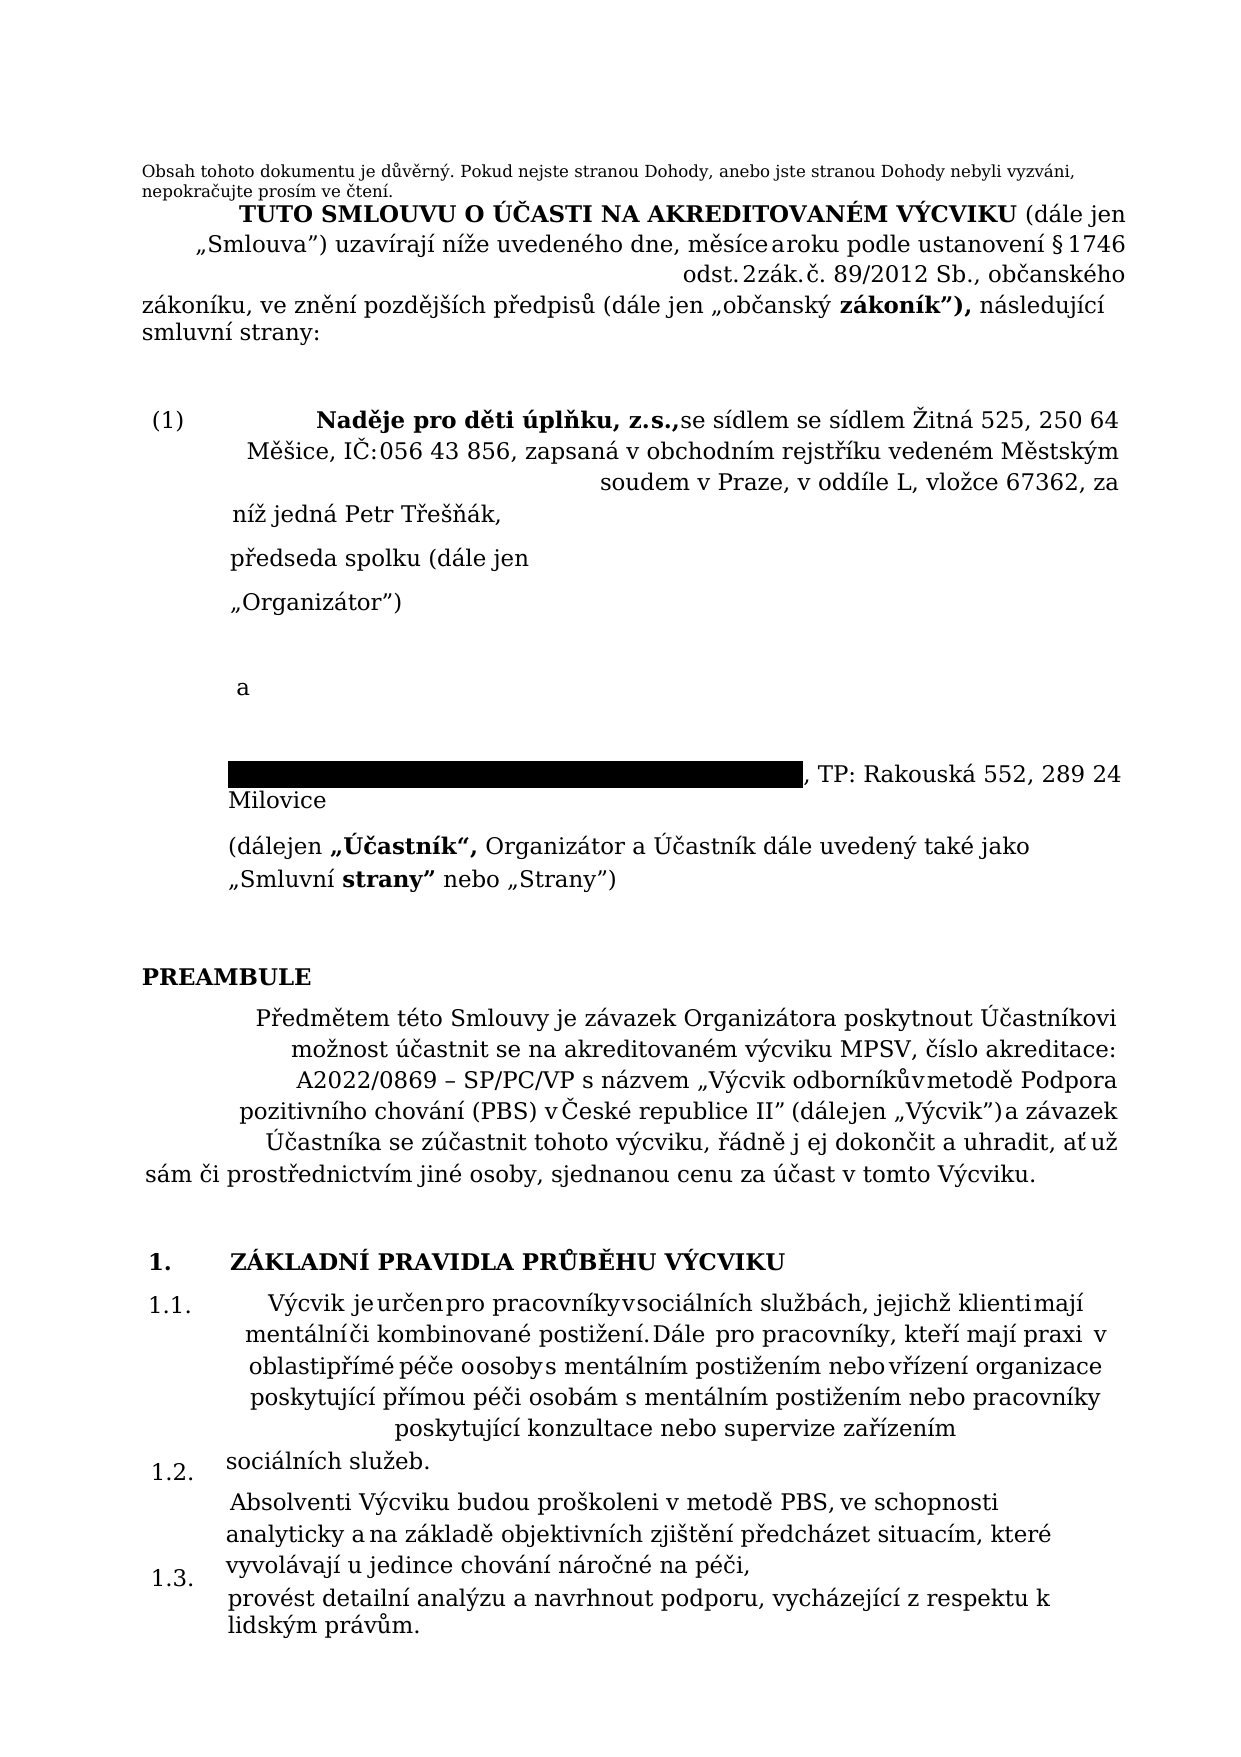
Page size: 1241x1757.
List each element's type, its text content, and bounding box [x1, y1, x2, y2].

text 1.2. 1.3. [148, 1459, 194, 1592]
text zákoníku, ve znění pozdějších předpisů (dále jen „občanský zákoník”), následující smluvní strany: [142, 292, 1126, 345]
text níž jedná Petr Třešňák, předseda spolku (dále jen „Organizátor”) [230, 501, 603, 616]
text Obsah tohoto dokumentu je důvěrný. Pokud nejste stranou Dohody, anebo jste stranou Dohody nebyli vyzváni, nepokračujte prosím ve čtení. [142, 162, 1126, 201]
text PREAMBULE [142, 963, 1126, 990]
text 1. 1.1. [148, 1249, 194, 1319]
text sám či prostřednictvím jiné osoby, sjednanou cenu za účast v tomto Výcviku. [142, 1161, 1040, 1187]
text TUTO SMLOUVU O ÚČASTI NA AKREDITOVANÉM VÝCVIKU (dále jen „Smlouva”) uzavírají níže uvedeného dne, měsíce a roku podle ustanovení § 1746 odst. 2 zák. č. 89/2012 Sb., občanského [146, 201, 1126, 288]
text provést detailní analýzu a navrhnout podporu, vycházející z respektu k lidským právům. [228, 1585, 1126, 1638]
text sociálních služeb. [226, 1448, 1126, 1475]
text (dále jen „Účastník“, Organizátor a Účastník dále uvedený také jako „Smluvní strany” nebo „Strany”) [228, 833, 1121, 892]
text Naděje pro děti úplňku, z. s., se sídlem se sídlem Žitná 525, 250 64 Měšice, IČ: 056 43 856, zapsaná v obchodním rejstříku vedeném Městským soudem v Praze, v oddíle L, vložce 67362, za [228, 407, 1119, 496]
text Absolventi Výcviku budou proškoleni v metodě PBS, ve schopnosti analyticky a na základě objektivních zjištění předcházet situacím, které vyvolávají u jedince chování náročné na péči, [226, 1489, 1123, 1578]
text a [236, 674, 1126, 701]
text Výcvik je určen pro pracovníky v sociálních službách, jejichž klienti mají mentální či kombinované postižení. Dále pro pracovníky, kteří mají praxi v oblasti přímé péče o osoby s mentálním postižením nebo v řízení organizace poskytující přímou péči osobám s mentálním postižením nebo pracovníky poskytující konzultace nebo supervize zařízením [226, 1291, 1126, 1442]
text Rostislav Pleštil, narozen 04.04.1980, Jilemnice, TP: Rakouská 552, 289 24 Milovice [228, 761, 1126, 814]
text ZÁKLADNÍ PRAVIDLA PRŮBĚHU VÝCVIKU [230, 1249, 1126, 1276]
text Předmětem této Smlouvy je závazek Organizátora poskytnout Účastníkovi možnost účastnit se na akreditovaném výcviku MPSV, číslo akreditace: A2022/0869 – SP/PC/VP s názvem „Výcvik odborníků v metodě Podpora pozitivního chování (PBS) v České republice II” (dále jen „Výcvik”) a závazek Účastníka se zúčastnit tohoto výcviku, řádně j ej dokončit a uhradit, ať už [225, 1005, 1117, 1156]
text (1) [142, 407, 184, 434]
